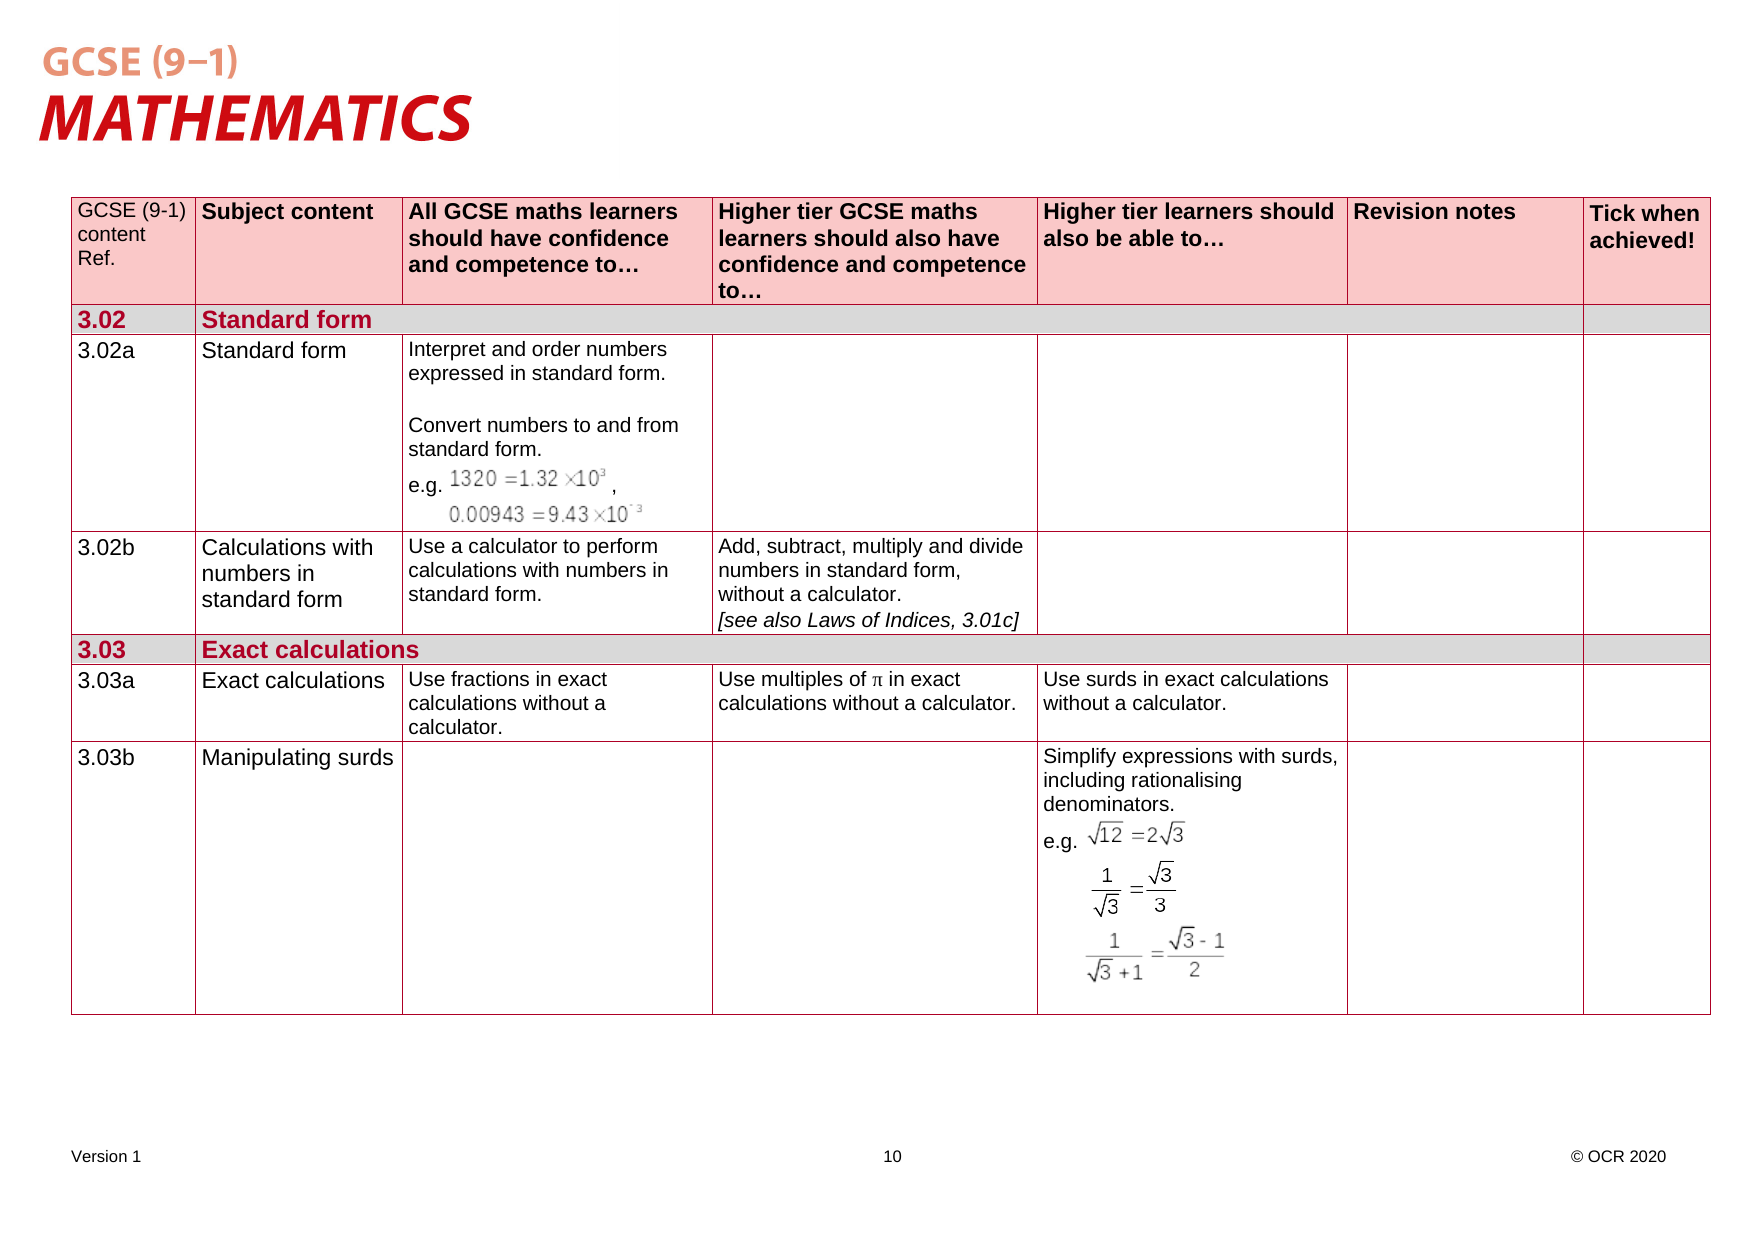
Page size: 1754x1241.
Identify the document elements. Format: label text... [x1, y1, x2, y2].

table_header Revision notes [1348, 198, 1583, 304]
table_cell [1584, 305, 1710, 333]
table_cell Use a calculator to perform calculations with numbers in standard form. [403, 532, 712, 634]
table_cell 3.03b [72, 742, 195, 1014]
table_header Higher tier learners should also be able to… [1038, 198, 1347, 304]
table_cell 3.03a [72, 665, 195, 741]
table_cell 3.02b [72, 532, 195, 634]
table_cell 3.02a [72, 335, 195, 531]
table_cell Add, subtract, multiply and divide numbers in standard form, without a calculator. [see also Laws of Indices, 3.01c] [713, 532, 1037, 634]
table_cell [713, 742, 1037, 1014]
table_cell [1584, 665, 1710, 741]
table_cell [1584, 335, 1710, 531]
table_cell Standard form [196, 305, 1583, 333]
table_cell [1584, 635, 1710, 663]
table_header All GCSE maths learners should have confidence and competence to… [403, 198, 712, 304]
table_header Tick when achieved! [1584, 198, 1710, 304]
table_cell [1348, 335, 1583, 531]
table_cell Use multiples of π in exact calculations without a calculator. [713, 665, 1037, 741]
table_header Higher tier GCSE maths learners should also have confidence and competence to… [713, 198, 1037, 304]
table_cell Exact calculations [196, 665, 402, 741]
table_cell [1348, 665, 1583, 741]
table_cell Exact calculations [196, 635, 1583, 663]
table_cell [403, 742, 712, 1014]
table_cell [1584, 742, 1710, 1014]
table_cell [1038, 335, 1347, 531]
table_cell Standard form [196, 335, 402, 531]
table_cell Simplify expressions with surds, including rationalising denominators. e.g. [1038, 742, 1347, 1014]
table_cell Interpret and order numbers expressed in standard form. Convert numbers to and from standard form. e.g. , [403, 335, 712, 531]
picture [0, 3, 1234, 179]
table_cell Use fractions in exact calculations without a calculator. [403, 665, 712, 741]
table_header Subject content [196, 198, 402, 304]
table_cell 3.02 [72, 305, 195, 333]
table_cell 3.03 [72, 635, 195, 663]
table_cell Calculations with numbers in standard form [196, 532, 402, 634]
table_cell [1348, 532, 1583, 634]
table_cell [713, 335, 1037, 531]
table_cell Use surds in exact calculations without a calculator. [1038, 665, 1347, 741]
table_cell [1348, 742, 1583, 1014]
table_cell Manipulating surds [196, 742, 402, 1014]
table_header GCSE (9-1) content Ref. [72, 198, 195, 304]
table_cell [1038, 532, 1347, 634]
table_cell [1584, 532, 1710, 634]
